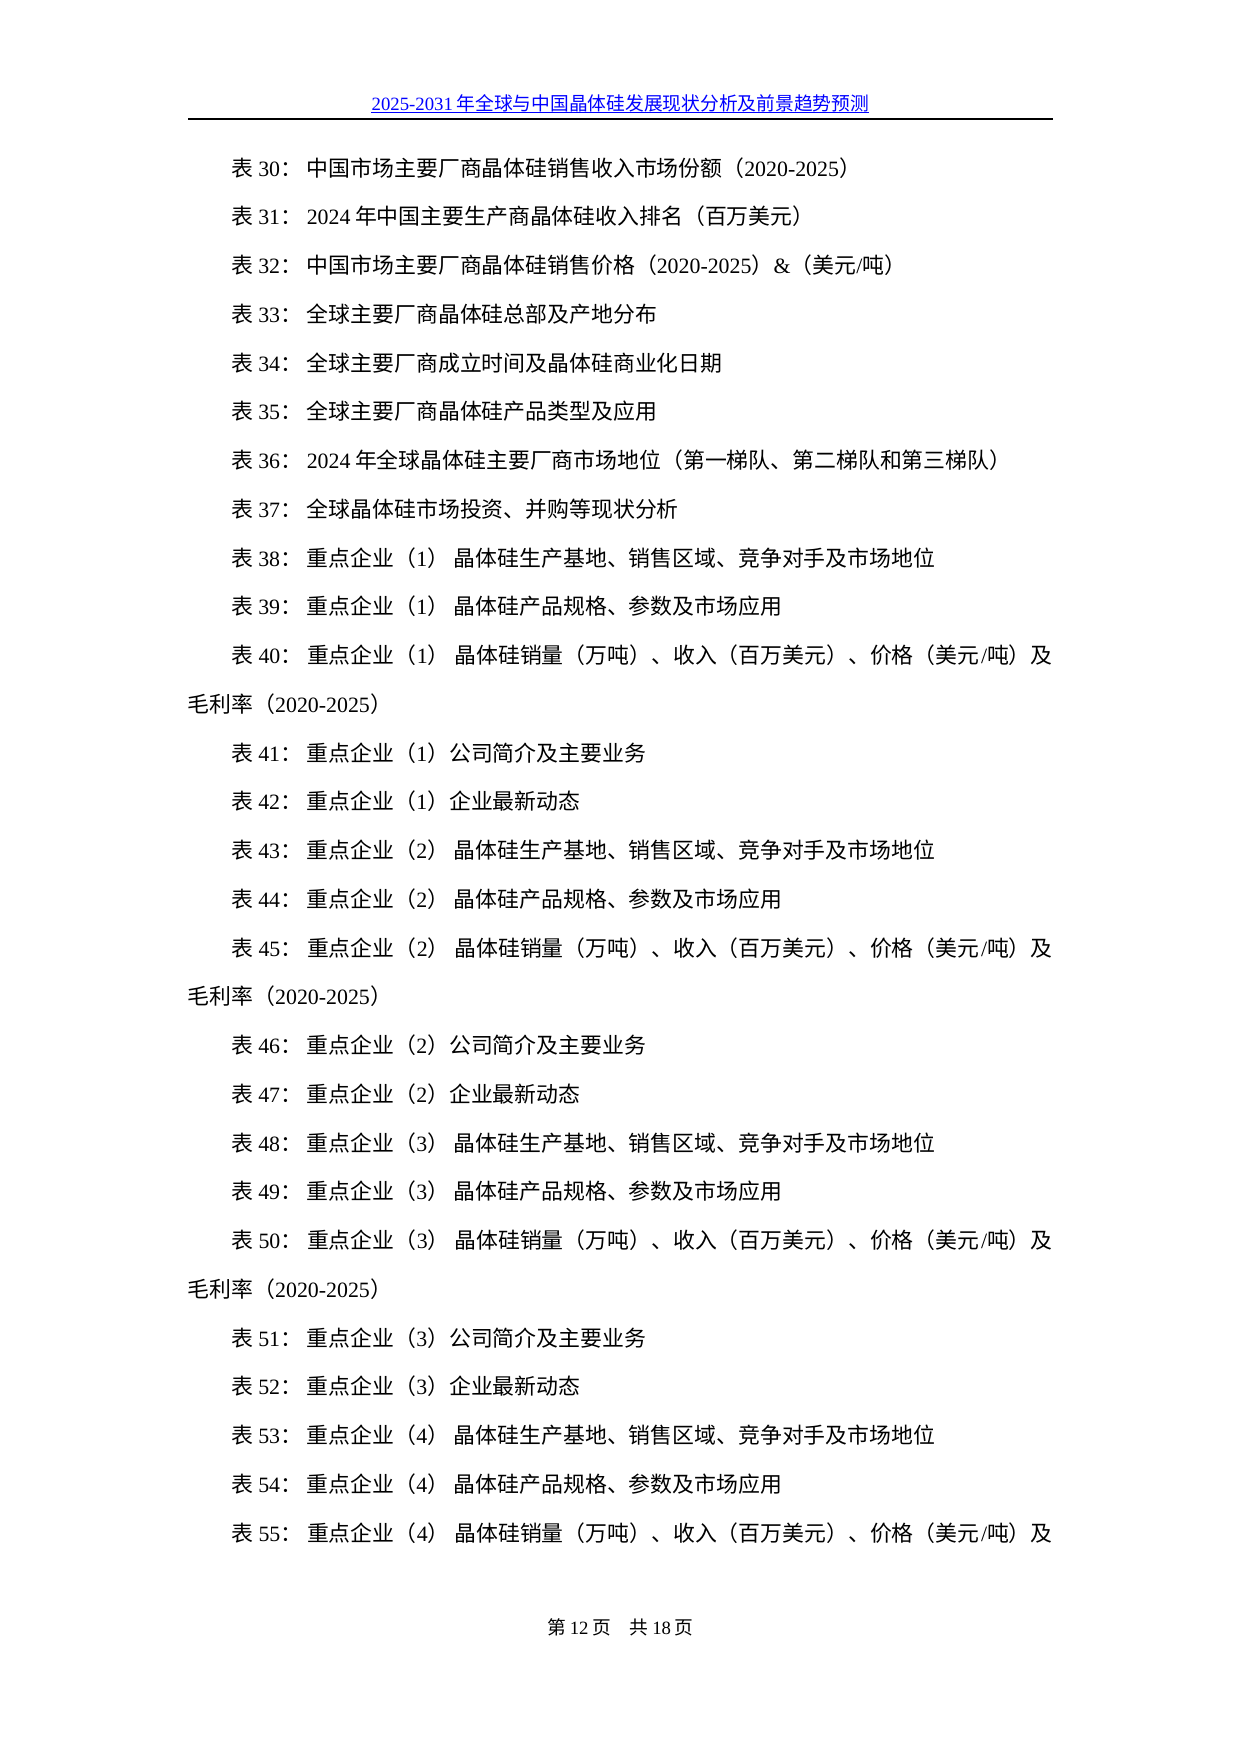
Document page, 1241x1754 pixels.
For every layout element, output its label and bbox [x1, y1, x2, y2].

text [187, 150, 1053, 1548]
